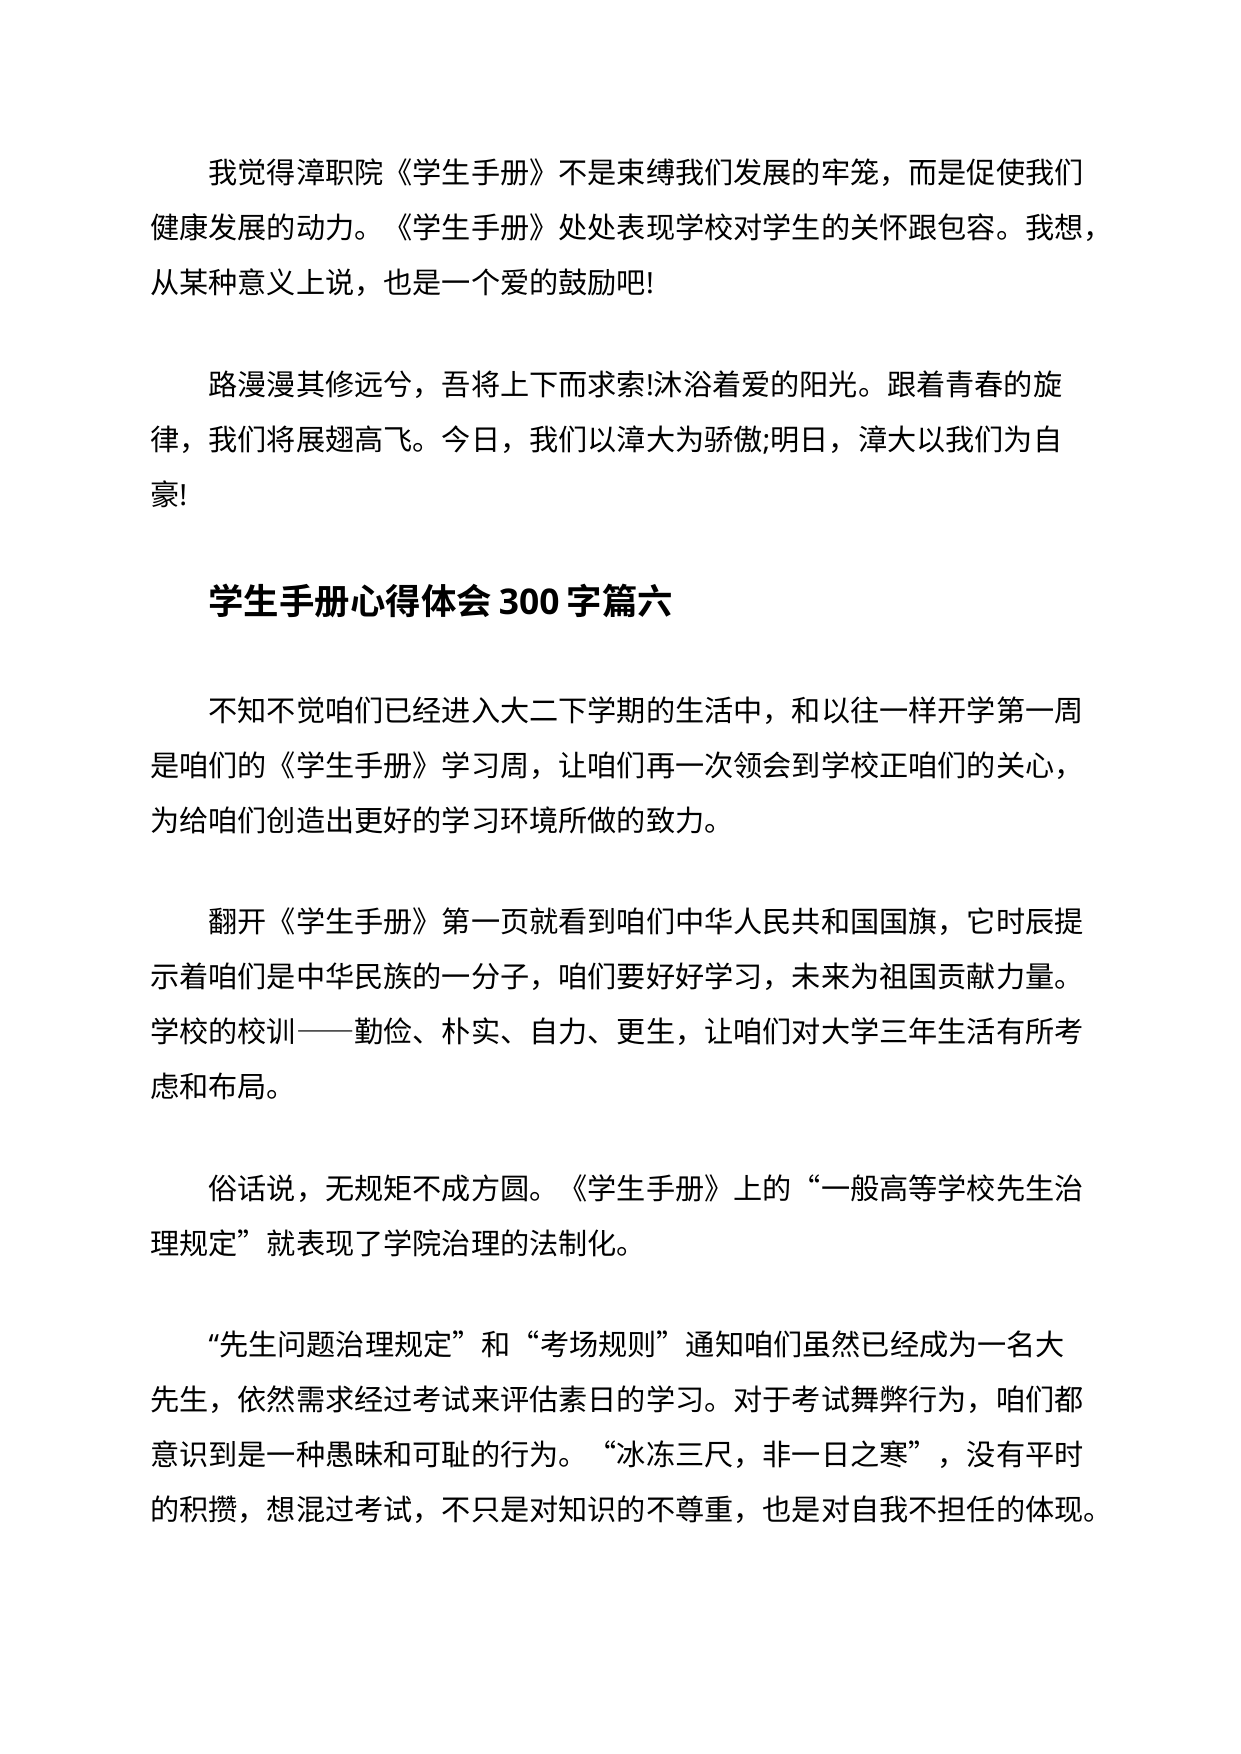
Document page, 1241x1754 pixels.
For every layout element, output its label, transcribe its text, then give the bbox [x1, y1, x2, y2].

text 我觉得漳职院《学生手册》不是束缚我们发展的牢笼，而是促使我们健康发展的动力。《学生手册》处处表现学校对学生的关怀跟包容。我想，从某种意义上说，也是一个爱的鼓励吧! [150, 150, 1090, 302]
text “先生问题治理规定”和“考场规则”通知咱们虽然已经成为一名大先生，依然需求经过考试来评估素日的学习。对于考试舞弊行为，咱们都意识到是一种愚昧和可耻的行为。“冰冻三尺，非一日之寒”，没有平时的积攒，想混过考试，不只是对知识的不尊重，也是对自我不担任的体现。 [150, 1322, 1090, 1529]
text 俗话说，无规矩不成方圆。《学生手册》上的“一般高等学校先生治理规定”就表现了学院治理的法制化。 [150, 1165, 1090, 1262]
text 不知不觉咱们已经进入大二下学期的生活中，和以往一样开学第一周是咱们的《学生手册》学习周，让咱们再一次领会到学校正咱们的关心，为给咱们创造出更好的学习环境所做的致力。 [150, 687, 1090, 839]
text 翻开《学生手册》第一页就看到咱们中华人民共和国国旗，它时辰提示着咱们是中华民族的一分子，咱们要好好学习，未来为祖国贡献力量。学校的校训——勤俭、朴实、自力、更生，让咱们对大学三年生活有所考虑和布局。 [150, 899, 1090, 1106]
text 学生手册心得体会300字篇六 [150, 574, 1090, 625]
text 路漫漫其修远兮，吾将上下而求索!沐浴着爱的阳光。跟着青春的旋律，我们将展翅高飞。今日，我们以漳大为骄傲;明日，漳大以我们为自豪! [150, 362, 1090, 514]
